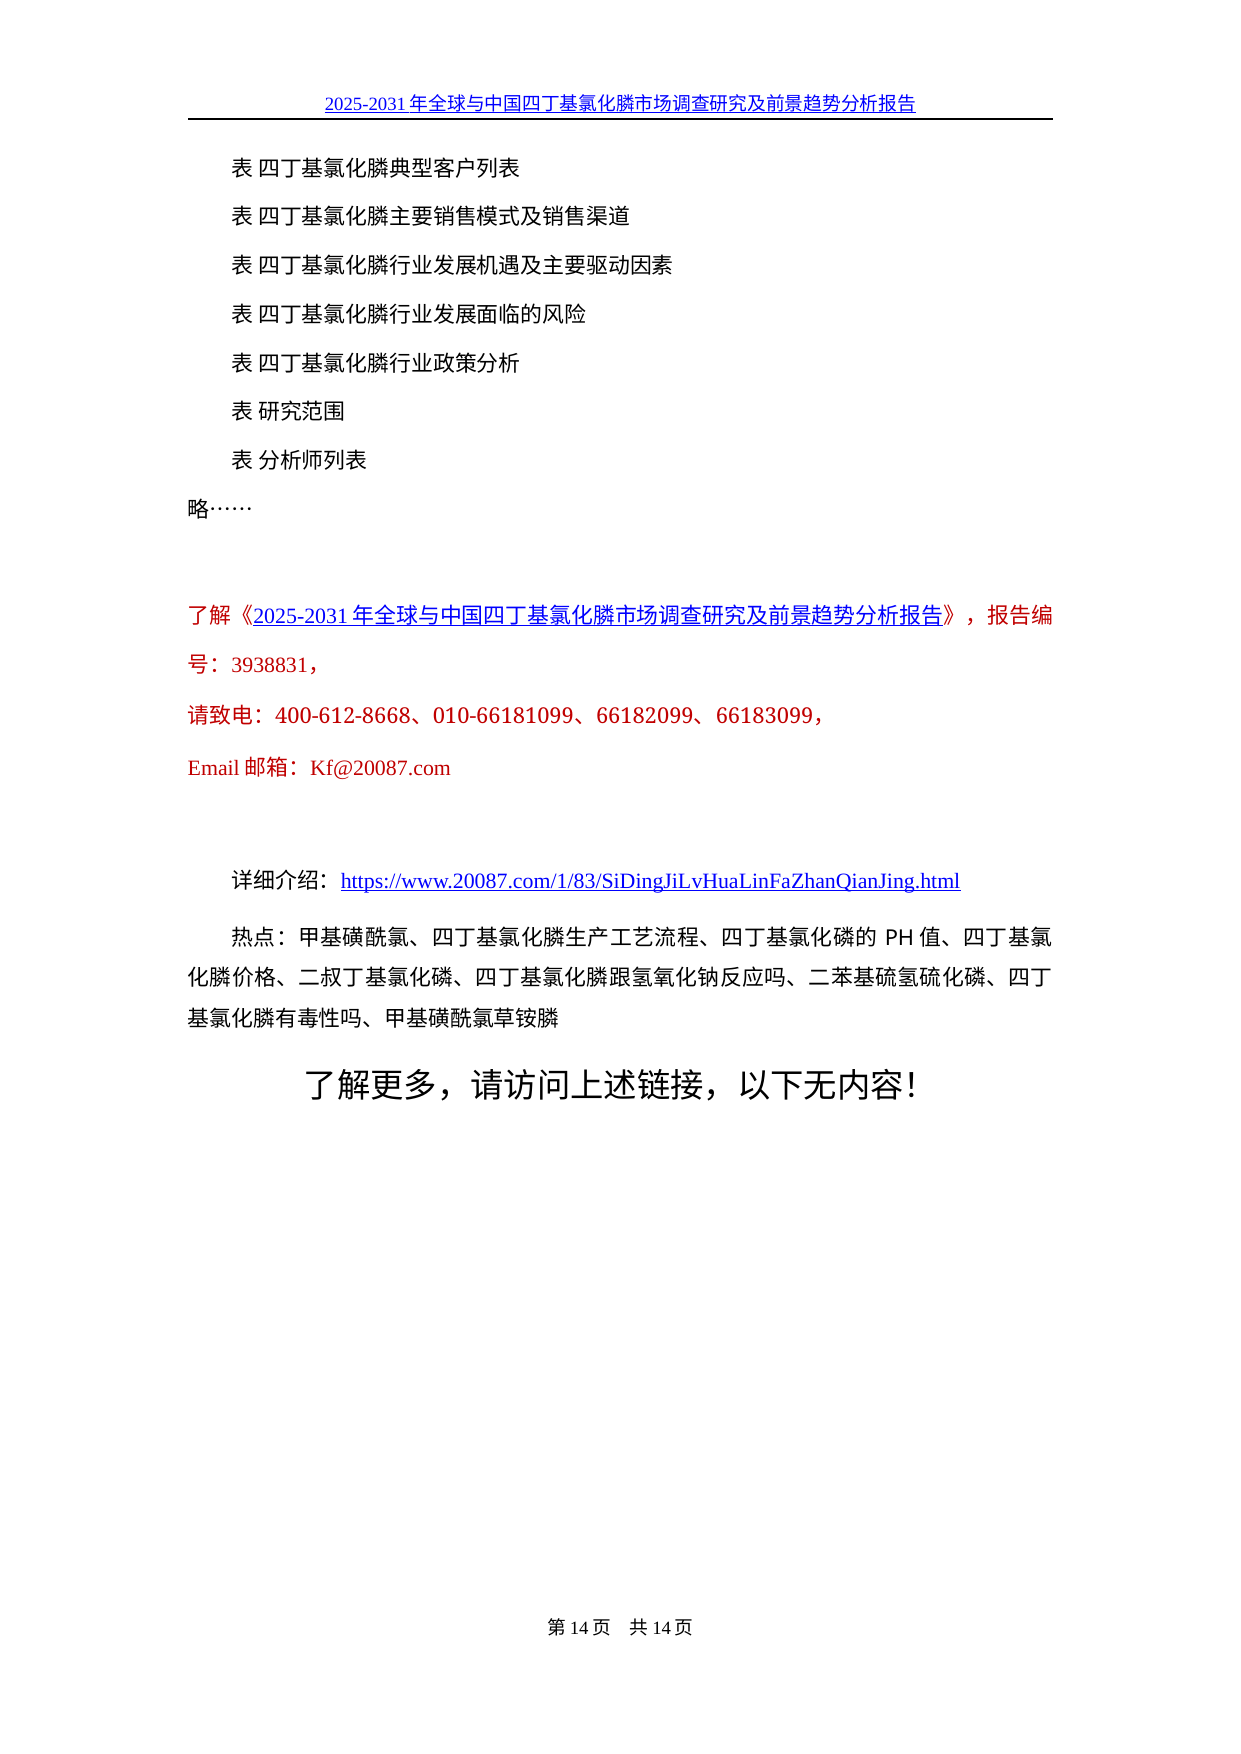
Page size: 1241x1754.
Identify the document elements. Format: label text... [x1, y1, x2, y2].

title 了解更多，请访问上述链接，以下无内容！ [187, 1051, 1053, 1116]
text 了解《2025-2031年全球与中国四丁基氯化膦市场调查研究及前景趋势分析报告》，报告编号：3938831， [187, 598, 1053, 679]
text 热点：甲基磺酰氯、四丁基氯化膦生产工艺流程、四丁基氯化磷的PH值、四丁基氯化膦价格、二叔丁基氯化磷、四丁基氯化膦跟氢氧化钠反应吗、二苯基硫氢硫化磷、四丁基氯化膦有毒性吗、甲基磺酰氯草铵膦 [187, 919, 1053, 1033]
text Email邮箱：Kf@20087.com [187, 750, 1053, 782]
text 详细介绍：https://www.20087.com/1/83/SiDingJiLvHuaLinFaZhanQianJing.html [187, 863, 1053, 895]
text 请致电：400-612-8668、010-66181099、66182099、66183099， [187, 698, 1053, 731]
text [187, 150, 1053, 524]
